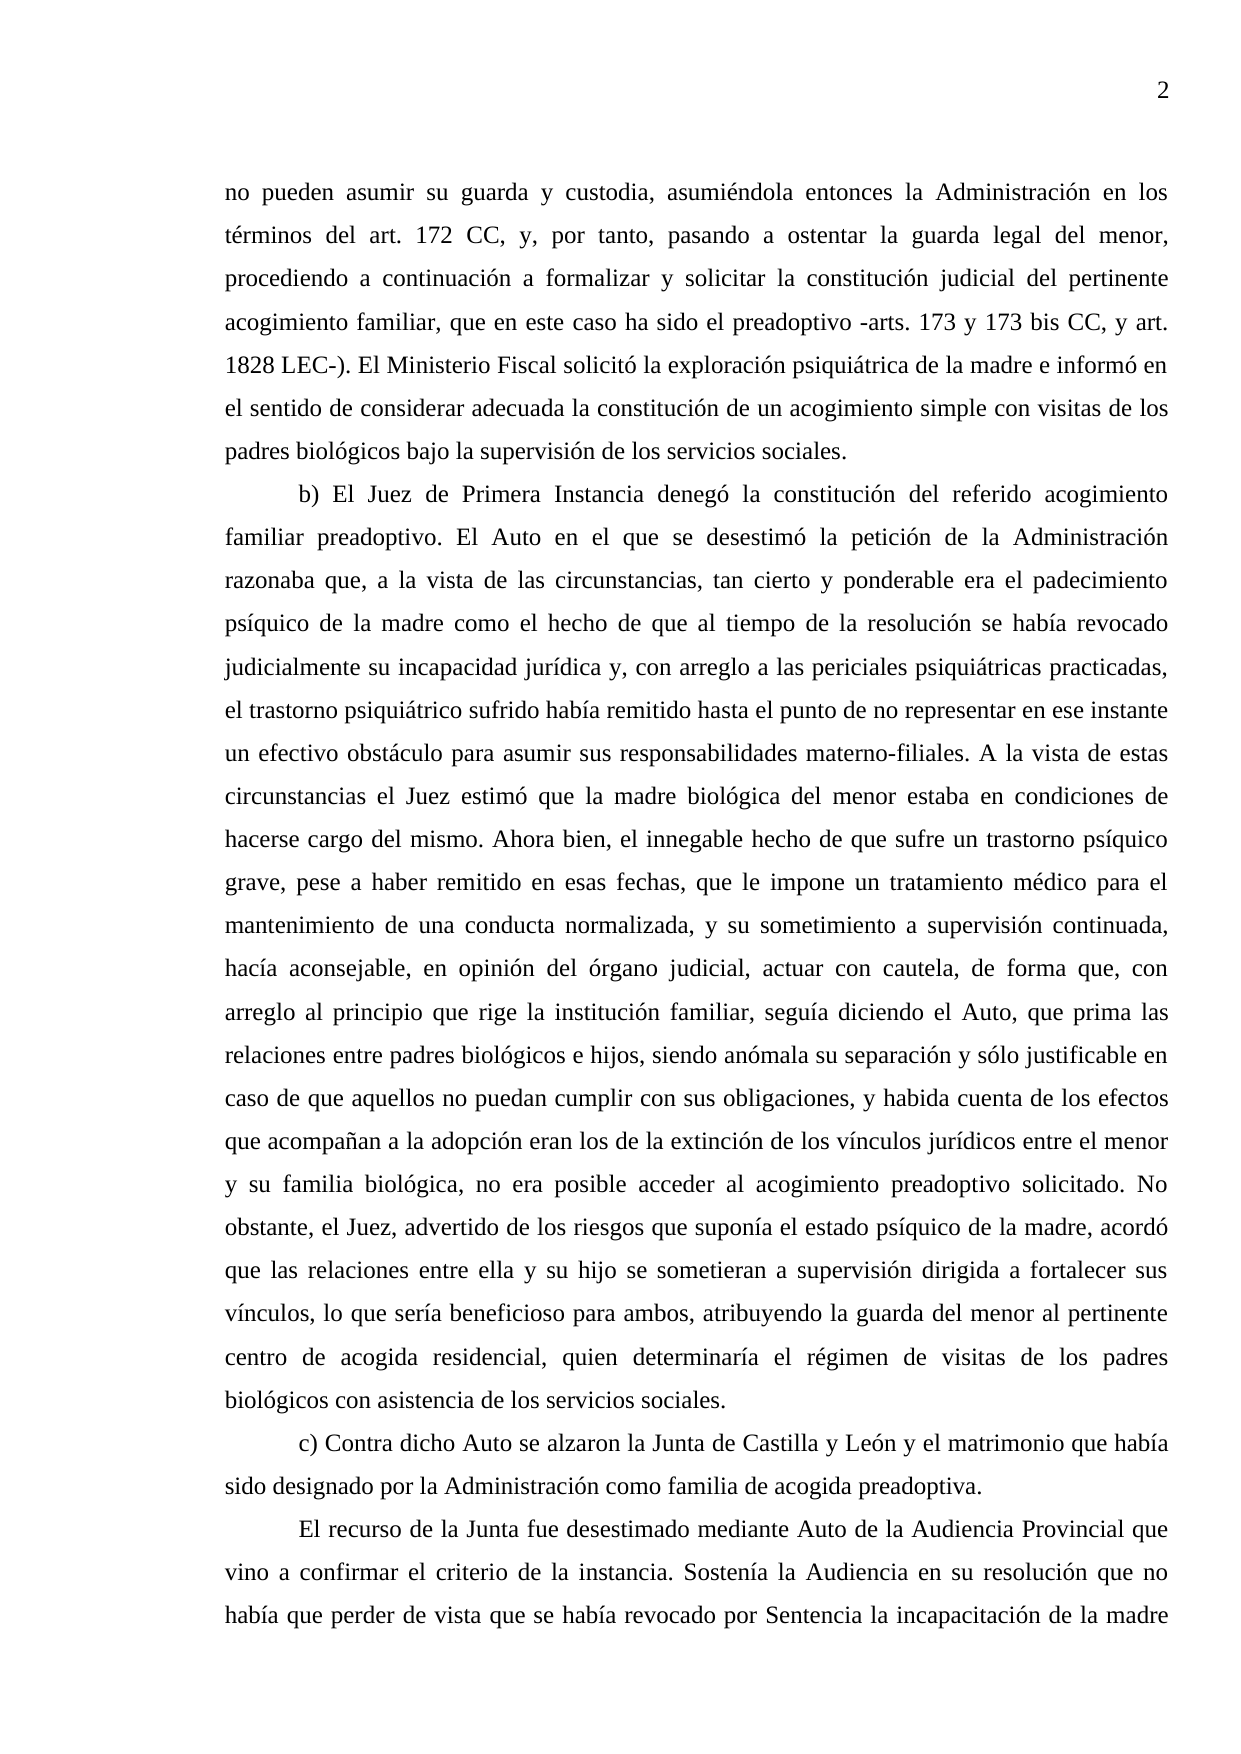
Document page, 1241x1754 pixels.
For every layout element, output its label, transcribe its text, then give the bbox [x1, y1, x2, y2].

text b) El Juez de Primera Instancia denegó la constitución del referido acogimiento familiar preadoptivo. El Auto en el que se desestimó la petición de la Administración razonaba que, a la vista de las circunstancias, tan cierto y ponderable era el padecimiento psíquico de la madre como el hecho de que al tiempo de la resolución se había revocado judicialmente su incapacidad jurídica y, con arreglo a las periciales psiquiátricas practicadas, el trastorno psiquiátrico sufrido había remitido hasta el punto de no representar en ese instante un efectivo obstáculo para asumir sus responsabilidades materno-filiales. A la vista de estas circunstancias el Juez estimó que la madre biológica del menor estaba en condiciones de hacerse cargo del mismo. Ahora bien, el innegable hecho de que sufre un trastorno psíquico grave, pese a haber remitido en esas fechas, que le impone un tratamiento médico para el mantenimiento de una conducta normalizada, y su sometimiento a supervisión continuada, hacía aconsejable, en opinión del órgano judicial, actuar con cautela, de forma que, con arreglo al principio que rige la institución familiar, seguía diciendo el Auto, que prima las relaciones entre padres biológicos e hijos, siendo anómala su separación y sólo justificable en caso de que aquellos no puedan cumplir con sus obligaciones, y habida cuenta de los efectos que acompañan a la adopción eran los de la extinción de los vínculos jurídicos entre el menor y su familia biológica, no era posible acceder al acogimiento preadoptivo solicitado. No obstante, el Juez, advertido de los riesgos que suponía el estado psíquico de la madre, acordó que las relaciones entre ella y su hijo se sometieran a supervisión dirigida a fortalecer sus vínculos, lo que sería beneficioso para ambos, atribuyendo la guarda del menor al pertinente centro de acogida residencial, quien determinaría el régimen de visitas de los padres biológicos con asistencia de los servicios sociales. [224, 479, 1169, 1413]
text c) Contra dicho Auto se alzaron la Junta de Castilla y León y el matrimonio que había sido designado por la Administración como familia de acogida preadoptiva. [224, 1428, 1169, 1500]
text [224, 177, 1169, 465]
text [224, 1514, 1169, 1629]
